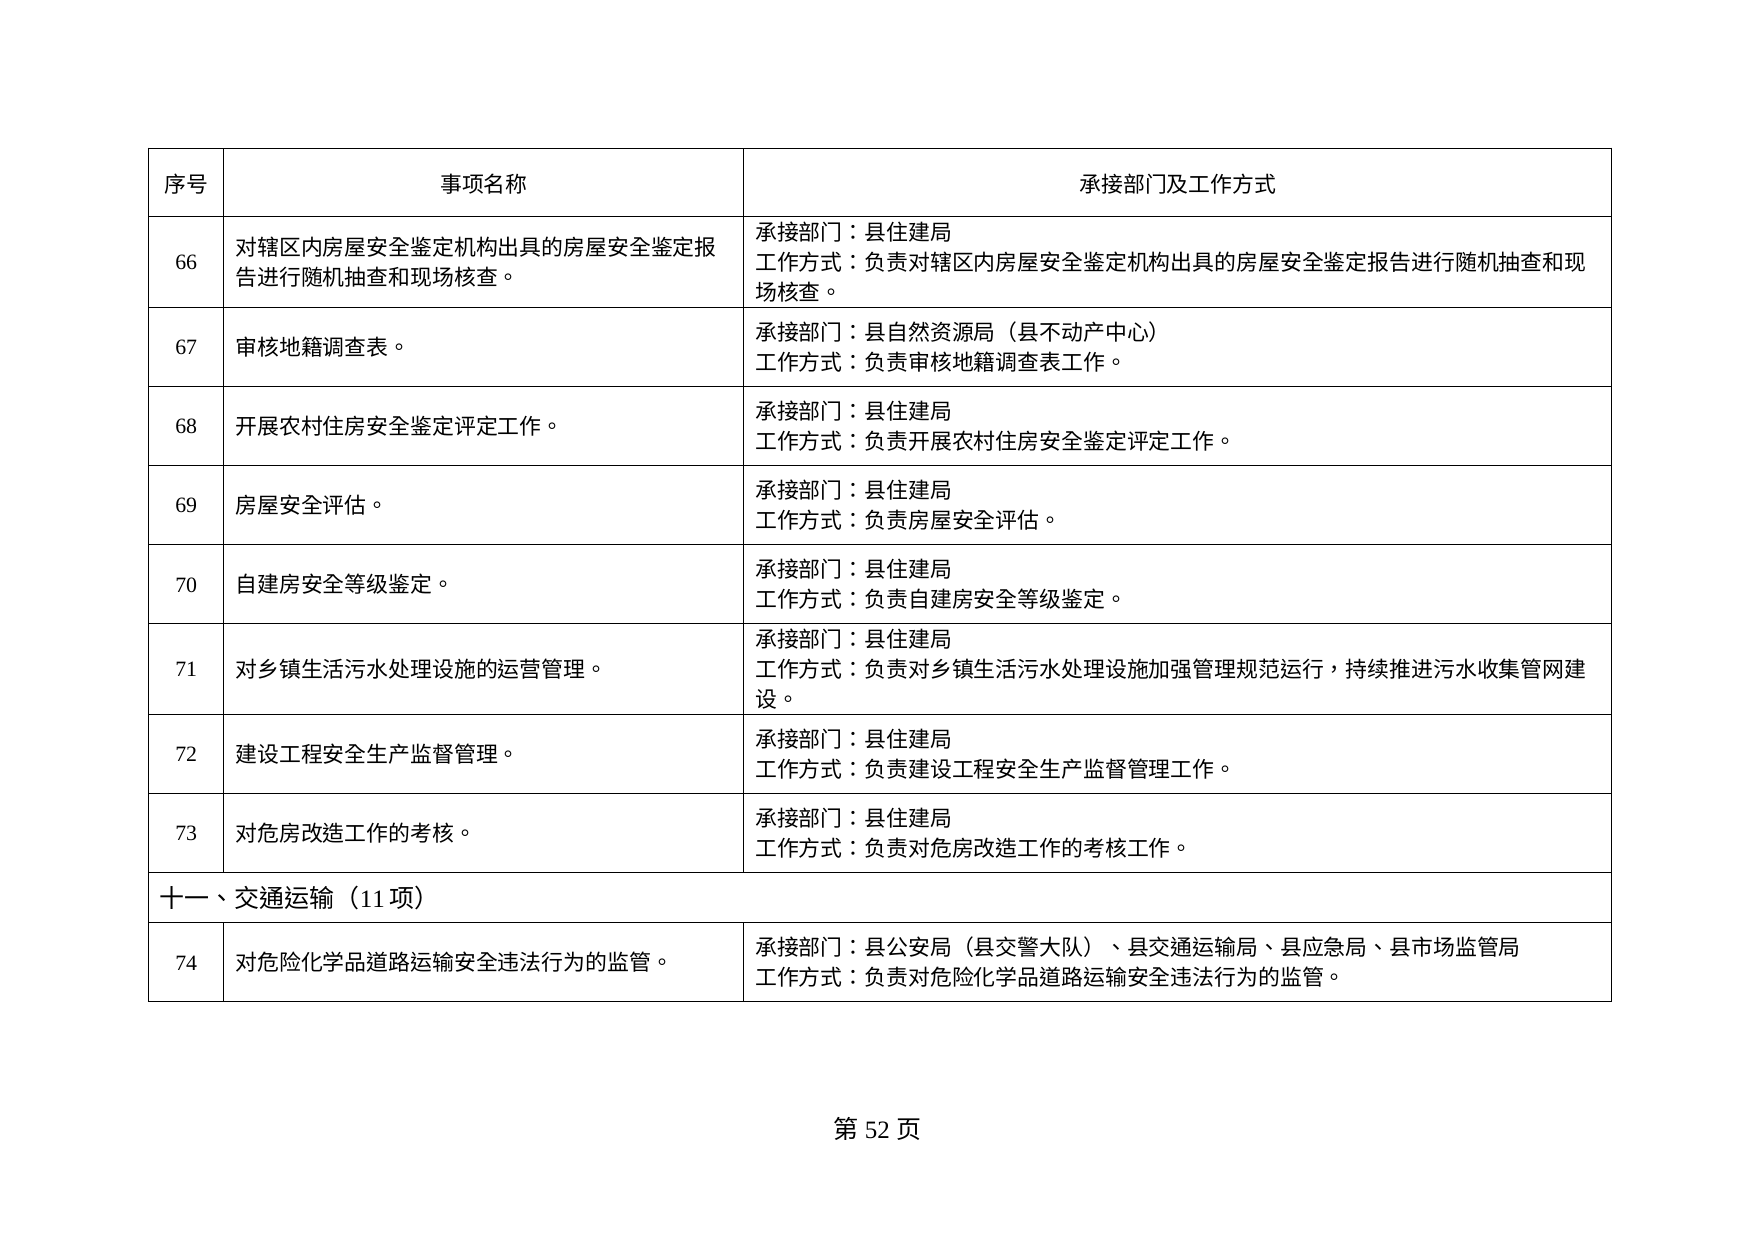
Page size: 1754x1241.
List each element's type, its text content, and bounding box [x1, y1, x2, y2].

table_cell 十一、交通运输（11项） [149, 873, 1611, 922]
table_cell 开展农村住房安全鉴定评定工作。 [224, 387, 743, 465]
table_cell 自建房安全等级鉴定。 [224, 545, 743, 623]
table_cell 72 [149, 715, 223, 793]
table_cell 承接部门：县住建局 工作方式：负责对乡镇生活污水处理设施加强管理规范运行，持续推进污水收集管网建设。 [744, 624, 1611, 714]
table_cell 对辖区内房屋安全鉴定机构出具的房屋安全鉴定报告进行随机抽查和现场核查。 [224, 217, 743, 307]
table_cell 审核地籍调查表。 [224, 308, 743, 386]
table_cell 对危险化学品道路运输安全违法行为的监管。 [224, 923, 743, 1001]
table_cell 68 [149, 387, 223, 465]
table_cell 建设工程安全生产监督管理。 [224, 715, 743, 793]
table_cell 承接部门：县住建局 工作方式：负责自建房安全等级鉴定。 [744, 545, 1611, 623]
table_cell 承接部门：县住建局 工作方式：负责开展农村住房安全鉴定评定工作。 [744, 387, 1611, 465]
table_cell 74 [149, 923, 223, 1001]
table_header 承接部门及工作方式 [744, 149, 1611, 216]
table_cell 承接部门：县公安局（县交警大队）、县交通运输局、县应急局、县市场监管局 工作方式：负责对危险化学品道路运输安全违法行为的监管。 [744, 923, 1611, 1001]
table_cell 对乡镇生活污水处理设施的运营管理。 [224, 624, 743, 714]
table_cell 71 [149, 624, 223, 714]
table_cell 对危房改造工作的考核。 [224, 794, 743, 872]
table_cell 房屋安全评估。 [224, 466, 743, 544]
table_cell 73 [149, 794, 223, 872]
table_cell 承接部门：县住建局 工作方式：负责建设工程安全生产监督管理工作。 [744, 715, 1611, 793]
table_cell 承接部门：县自然资源局（县不动产中心） 工作方式：负责审核地籍调查表工作。 [744, 308, 1611, 386]
table_cell 承接部门：县住建局 工作方式：负责房屋安全评估。 [744, 466, 1611, 544]
table_cell 70 [149, 545, 223, 623]
table_header 序号 [149, 149, 223, 216]
table_cell 承接部门：县住建局 工作方式：负责对危房改造工作的考核工作。 [744, 794, 1611, 872]
table_cell 66 [149, 217, 223, 307]
table_cell 69 [149, 466, 223, 544]
table_cell 承接部门：县住建局 工作方式：负责对辖区内房屋安全鉴定机构出具的房屋安全鉴定报告进行随机抽查和现场核查。 [744, 217, 1611, 307]
table_cell 67 [149, 308, 223, 386]
table_header 事项名称 [224, 149, 743, 216]
